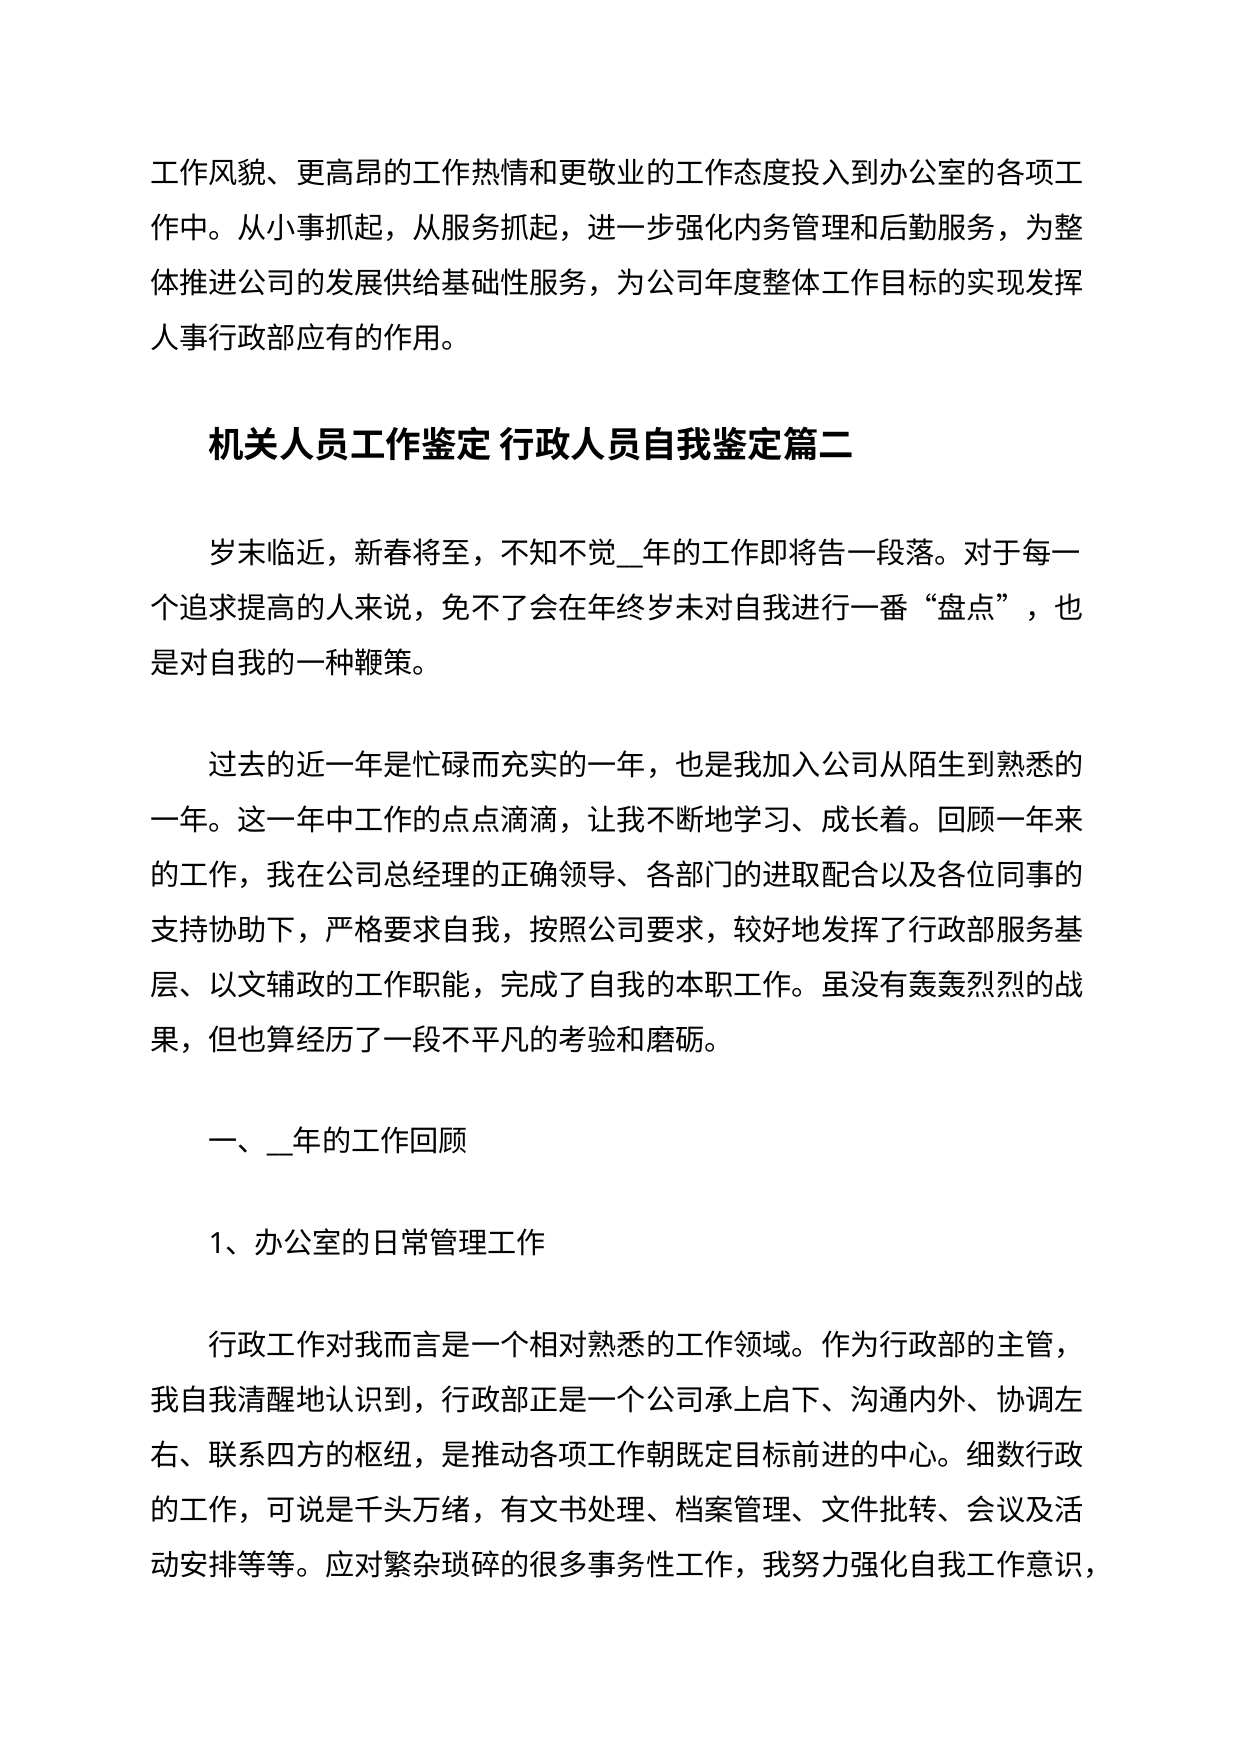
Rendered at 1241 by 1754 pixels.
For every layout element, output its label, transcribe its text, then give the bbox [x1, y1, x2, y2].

text 岁末临近，新春将至，不知不觉__年的工作即将告一段落。对于每一个追求提高的人来说，免不了会在年终岁未对自我进行一番“盘点”，也是对自我的一种鞭策。 [150, 530, 1090, 682]
text 一、__年的工作回顾 [150, 1118, 1090, 1160]
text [150, 1322, 1090, 1584]
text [150, 150, 1090, 357]
text 1、办公室的日常管理工作 [150, 1220, 1090, 1262]
text 过去的近一年是忙碌而充实的一年，也是我加入公司从陌生到熟悉的一年。这一年中工作的点点滴滴，让我不断地学习、成长着。回顾一年来的工作，我在公司总经理的正确领导、各部门的进取配合以及各位同事的支持协助下，严格要求自我，按照公司要求，较好地发挥了行政部服务基层、以文辅政的工作职能，完成了自我的本职工作。虽没有轰轰烈烈的战果，但也算经历了一段不平凡的考验和磨砺。 [150, 742, 1090, 1058]
text 机关人员工作鉴定 行政人员自我鉴定篇二 [150, 416, 1090, 468]
